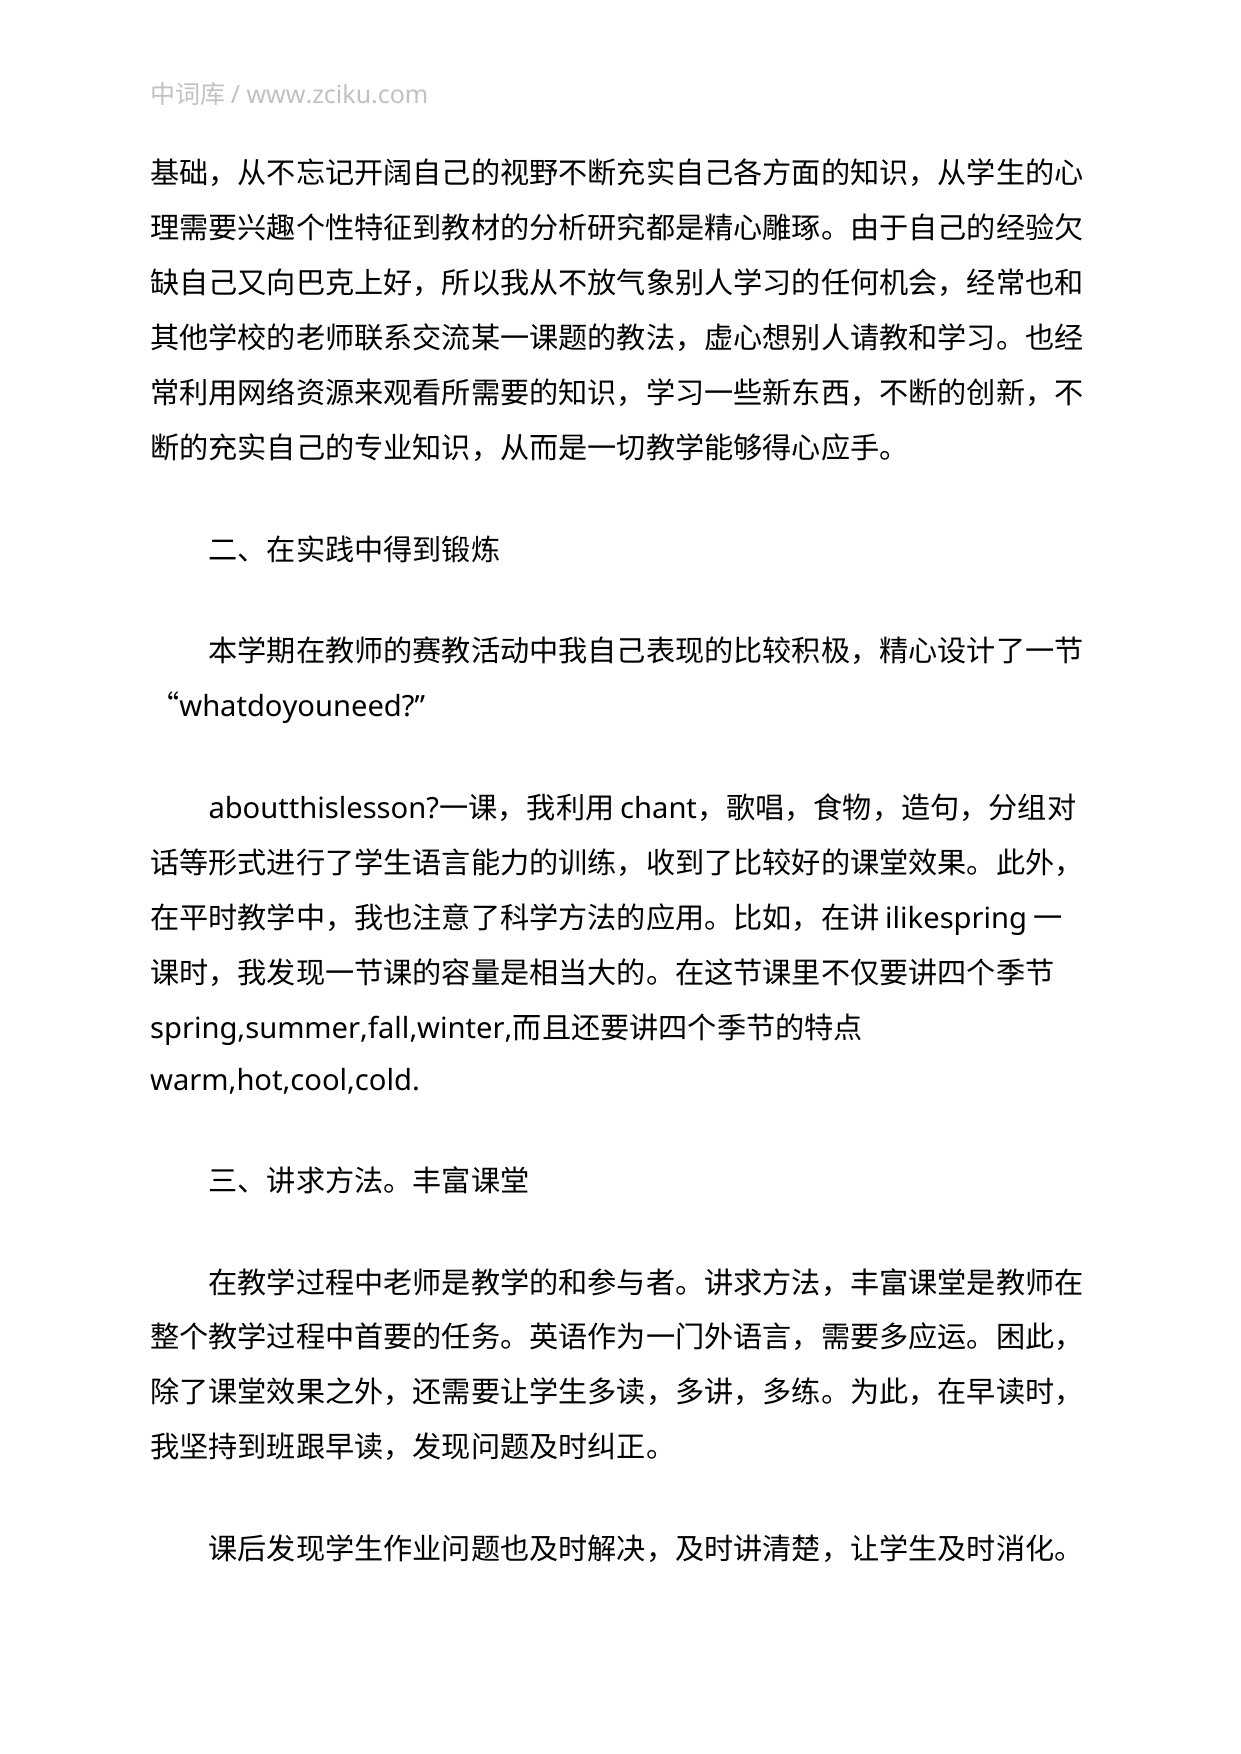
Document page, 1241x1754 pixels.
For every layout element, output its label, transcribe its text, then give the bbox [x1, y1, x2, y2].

text aboutthislesson?一课，我利用chant，歌唱，食物，造句，分组对话等形式进行了学生语言能力的训练，收到了比较好的课堂效果。此外，在平时教学中，我也注意了科学方法的应用。比如，在讲ilikespring一课时，我发现一节课的容量是相当大的。在这节课里不仅要讲四个季节spring,summer,fall,winter,而且还要讲四个季节的特点warm,hot,cool,cold. [150, 785, 1090, 1099]
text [150, 150, 1090, 467]
text 三、讲求方法。丰富课堂 [150, 1157, 1090, 1200]
text 本学期在教师的赛教活动中我自己表现的比较积极，精心设计了一节“whatdoyouneed?” [150, 628, 1090, 725]
text 在教学过程中老师是教学的和参与者。讲求方法，丰富课堂是教师在整个教学过程中首要的任务。英语作为一门外语言，需要多应运。困此，除了课堂效果之外，还需要让学生多读，多讲，多练。为此，在早读时，我坚持到班跟早读，发现问题及时纠正。 [150, 1259, 1090, 1466]
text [150, 1526, 1090, 1568]
text 二、在实践中得到锻炼 [150, 526, 1090, 568]
